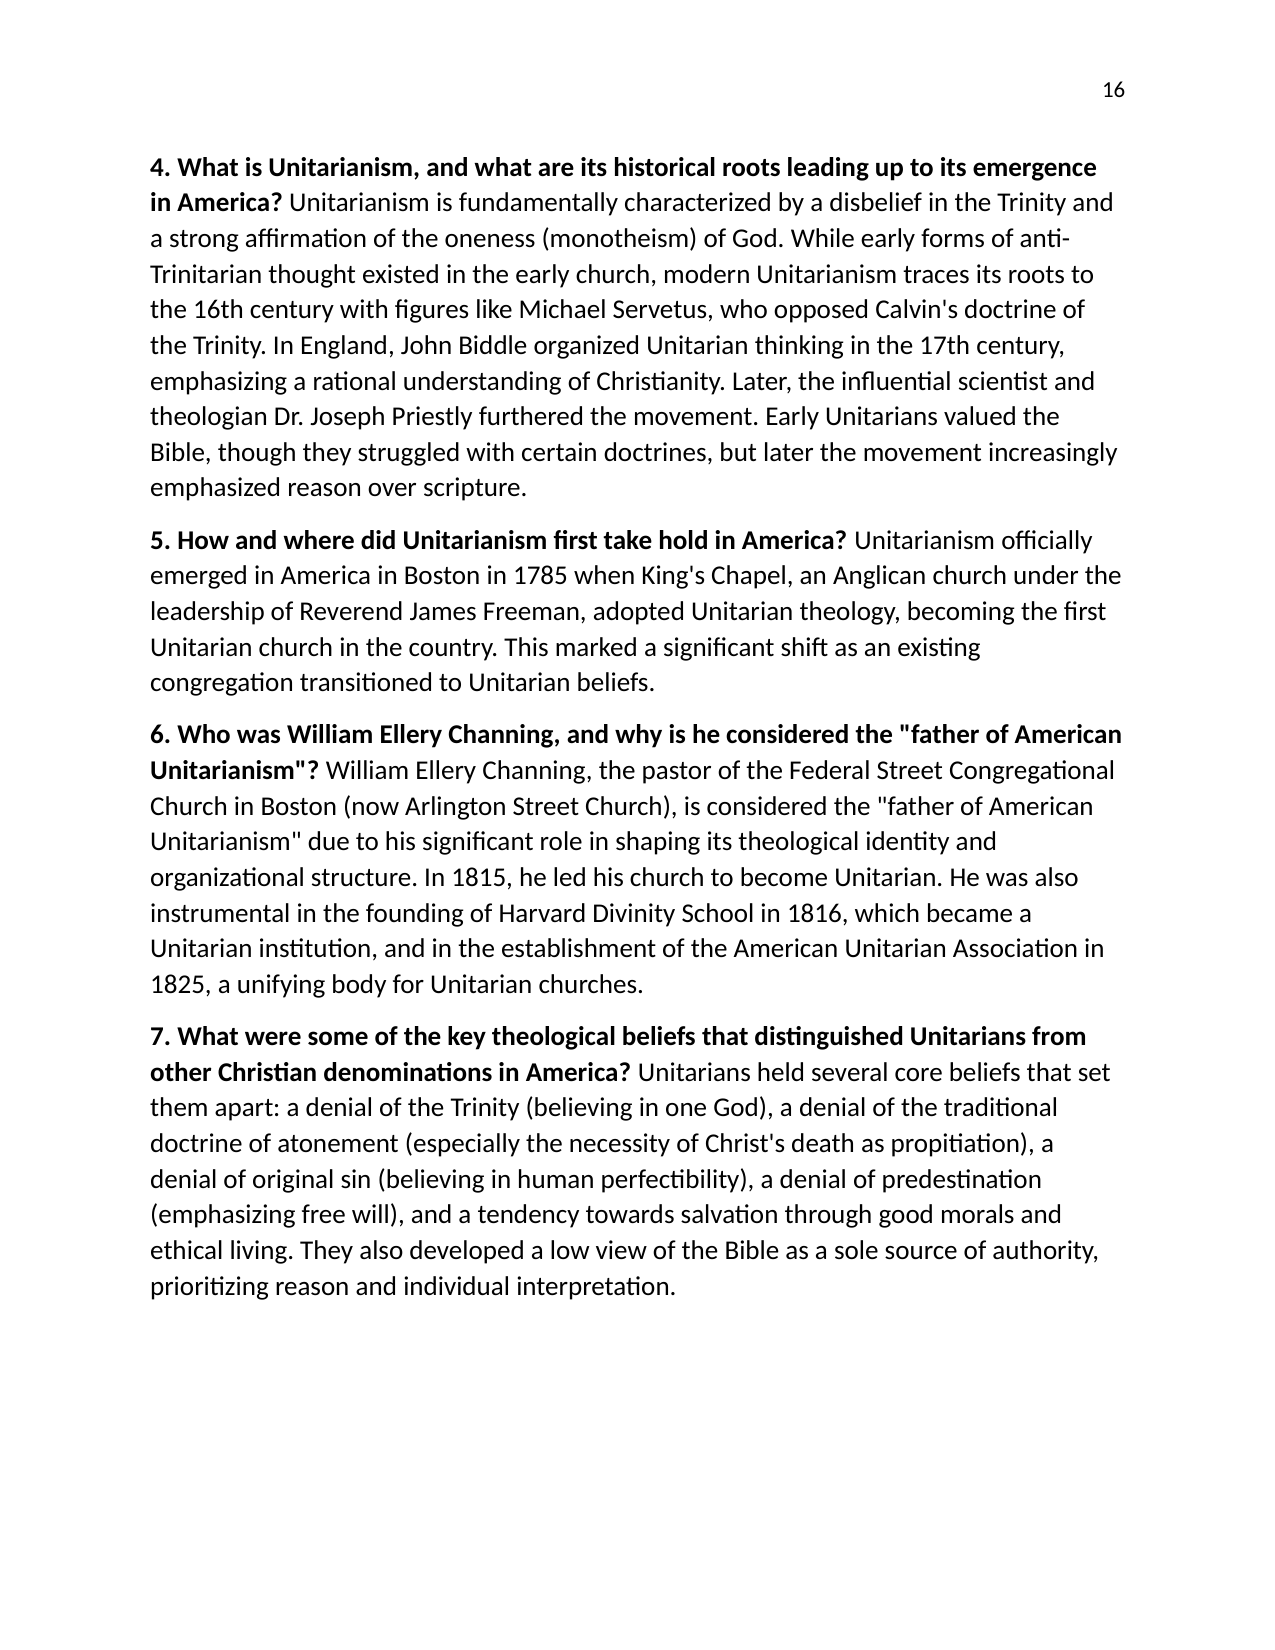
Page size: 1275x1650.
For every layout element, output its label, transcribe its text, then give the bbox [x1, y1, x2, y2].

text 5. How and where did Unitarianism first take hold in America? Unitarianism officially emerged in America in Boston in 1785 when King's Chapel, an Anglican church under the leadership of Reverend James Freeman, adopted Unitarian theology, becoming the first Unitarian church in the country. This marked a significant shift as an existing congregation transitioned to Unitarian beliefs. [150, 523, 1125, 698]
text 6. Who was William Ellery Channing, and why is he considered the "father of American Unitarianism"? William Ellery Channing, the pastor of the Federal Street Congregational Church in Boston (now Arlington Street Church), is considered the "father of American Unitarianism" due to his significant role in shaping its theological identity and organizational structure. In 1815, he led his church to become Unitarian. He was also instrumental in the founding of Harvard Divinity School in 1816, which became a Unitarian institution, and in the establishment of the American Unitarian Association in 1825, a unifying body for Unitarian churches. [150, 718, 1125, 1000]
text 7. What were some of the key theological beliefs that distinguished Unitarians from other Christian denominations in America? Unitarians held several core beliefs that set them apart: a denial of the Trinity (believing in one God), a denial of the traditional doctrine of atonement (especially the necessity of Christ's death as propitiation), a denial of original sin (believing in human perfectibility), a denial of predestination (emphasizing free will), and a tendency towards salvation through good morals and ethical living. They also developed a low view of the Bible as a sole source of authority, prioritizing reason and individual interpretation. [150, 1019, 1125, 1302]
text 4. What is Unitarianism, and what are its historical roots leading up to its emergence in America? Unitarianism is fundamentally characterized by a disbelief in the Trinity and a strong affirmation of the oneness (monotheism) of God. While early forms of anti-Trinitarian thought existed in the early church, modern Unitarianism traces its roots to the 16th century with figures like Michael Servetus, who opposed Calvin's doctrine of the Trinity. In England, John Biddle organized Unitarian thinking in the 17th century, emphasizing a rational understanding of Christianity. Later, the influential scientist and theologian Dr. Joseph Priestly furthered the movement. Early Unitarians valued the Bible, though they struggled with certain doctrines, but later the movement increasingly emphasized reason over scripture. [150, 150, 1125, 504]
